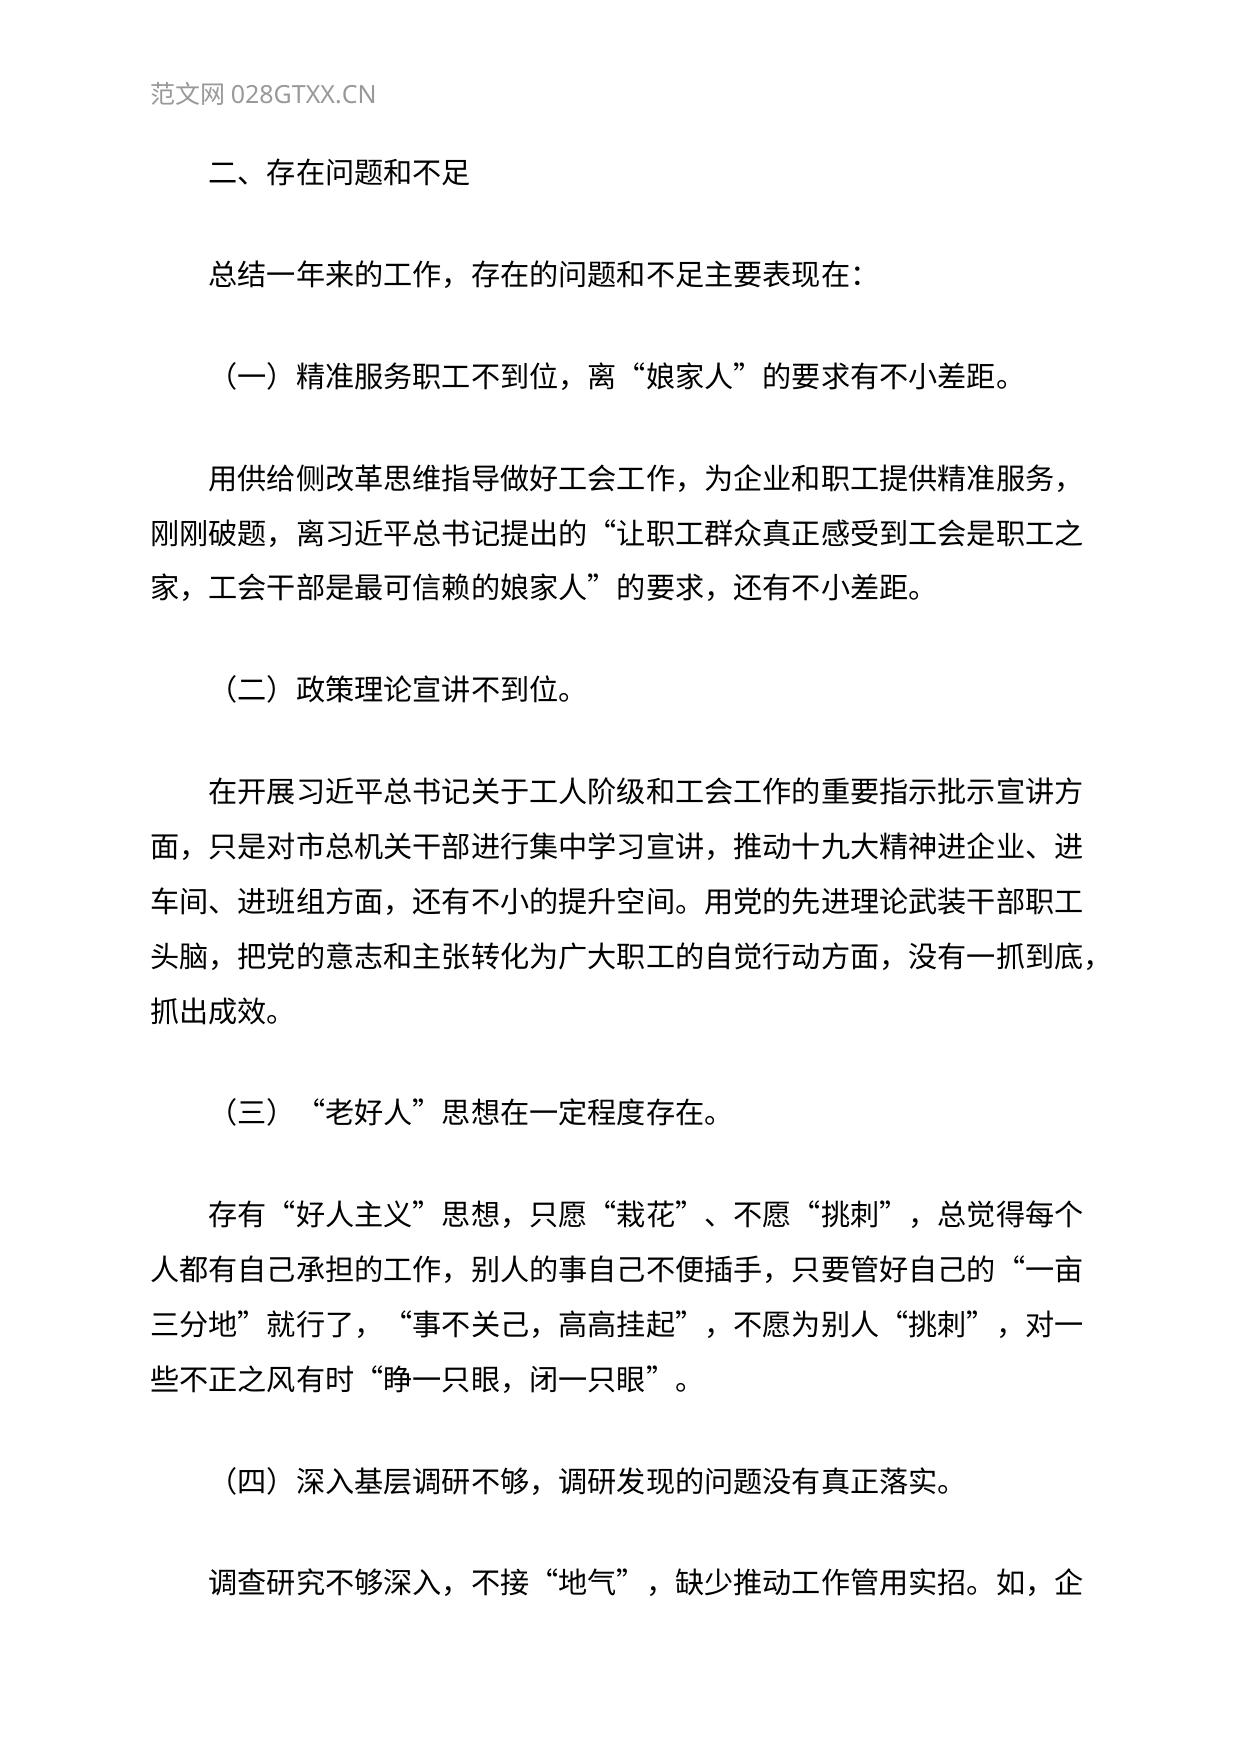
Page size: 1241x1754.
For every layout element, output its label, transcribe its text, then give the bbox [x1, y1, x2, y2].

text （二）政策理论宣讲不到位。 [150, 667, 1090, 709]
text （三）“老好人”思想在一定程度存在。 [150, 1090, 1090, 1132]
text 在开展习近平总书记关于工人阶级和工会工作的重要指示批示宣讲方面，只是对市总机关干部进行集中学习宣讲，推动十九大精神进企业、进车间、进班组方面，还有不小的提升空间。用党的先进理论武装干部职工头脑，把党的意志和主张转化为广大职工的自觉行动方面，没有一抓到底，抓出成效。 [150, 769, 1090, 1031]
text 二、存在问题和不足 [150, 150, 1090, 192]
text 总结一年来的工作，存在的问题和不足主要表现在： [150, 252, 1090, 294]
text 存有“好人主义”思想，只愿“栽花”、不愿“挑刺”，总觉得每个人都有自己承担的工作，别人的事自己不便插手，只要管好自己的“一亩三分地”就行了，“事不关己，高高挂起”，不愿为别人“挑刺”，对一些不正之风有时“睁一只眼，闭一只眼”。 [150, 1192, 1090, 1399]
text 用供给侧改革思维指导做好工会工作，为企业和职工提供精准服务，刚刚破题，离习近平总书记提出的“让职工群众真正感受到工会是职工之家，工会干部是最可信赖的娘家人”的要求，还有不小差距。 [150, 455, 1090, 607]
text （一）精准服务职工不到位，离“娘家人”的要求有不小差距。 [150, 353, 1090, 396]
text （四）深入基层调研不够，调研发现的问题没有真正落实。 [150, 1458, 1090, 1501]
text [150, 1560, 1090, 1602]
